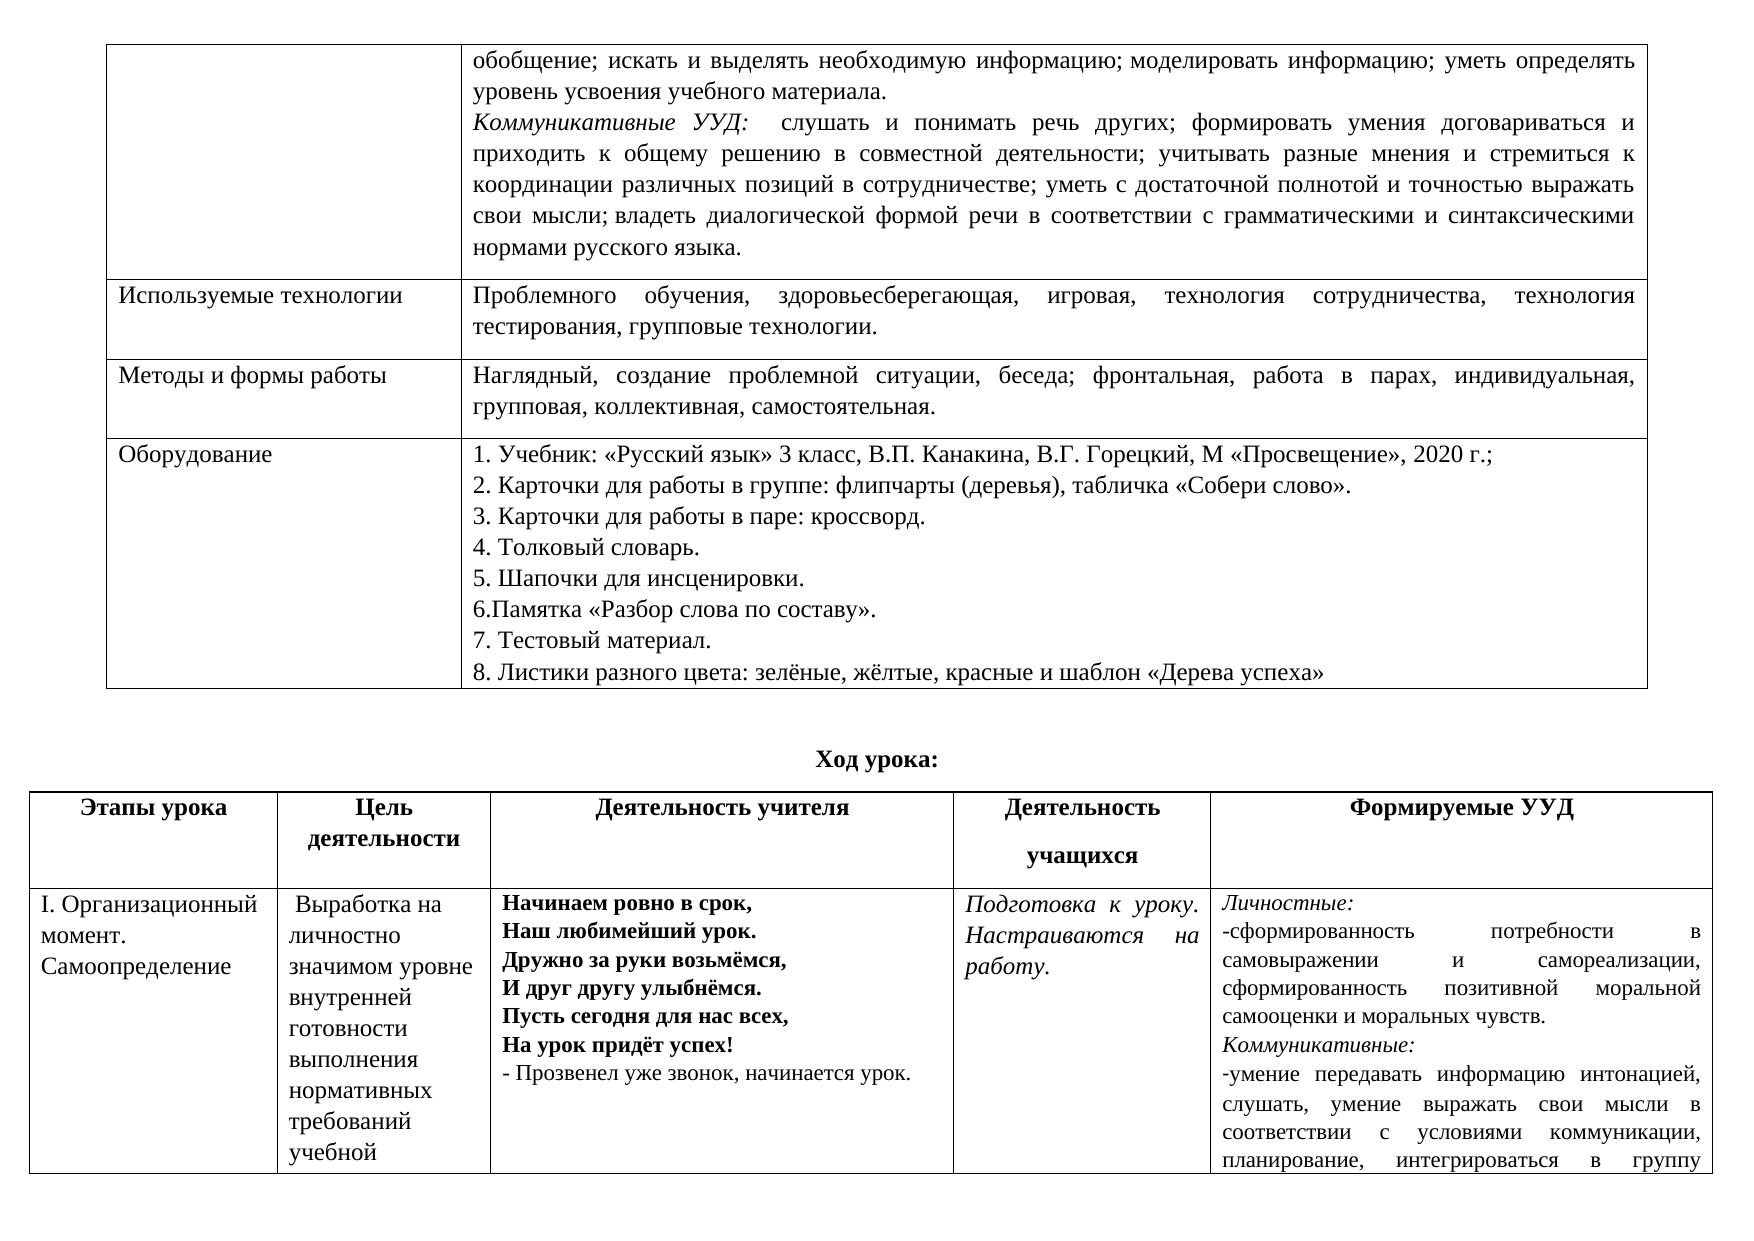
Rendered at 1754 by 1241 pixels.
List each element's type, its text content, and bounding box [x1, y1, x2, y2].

table_header Цель деятельности [278, 793, 490, 888]
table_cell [1211, 889, 1712, 1173]
table_cell Проблемного обучения, здоровьесберегающая, игровая, технология сотрудничества, технология тестирования, групповые технологии. [462, 280, 1647, 359]
table_header Формируемые УУД [1211, 793, 1712, 888]
table_cell Используемые технологии [107, 280, 461, 359]
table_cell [954, 889, 1210, 1173]
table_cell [107, 45, 461, 279]
table_cell Наглядный, создание проблемной ситуации, беседа; фронтальная, работа в парах, индивидуальная, групповая, коллективная, самостоятельная. [462, 360, 1647, 438]
table_header Деятельность учащихся [954, 793, 1210, 888]
table_header Деятельность учителя [491, 793, 953, 888]
table_cell Методы и формы работы [107, 360, 461, 438]
table_header Этапы урока [30, 793, 277, 888]
table_cell Оборудование [107, 439, 461, 687]
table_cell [30, 889, 277, 1173]
table_cell 1. Учебник: «Русский язык» 3 класс, В.П. Канакина, В.Г. Горецкий, М «Просвещение», 2020 г.; 2. Карточки для работы в группе: флипчарты (деревья), табличка «Собери слово». 3. Карточки для работы в паре: кроссворд. 4. Толковый словарь. 5. Шапочки для инсценировки. 6.Памятка «Разбор слова по составу». 7. Тестовый материал. 8. Листики разного цвета: зелёные, жёлтые, красные и шаблон «Дерева успеха» [462, 439, 1647, 687]
text Ход урока: [118, 744, 1636, 772]
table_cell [491, 889, 953, 1173]
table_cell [278, 889, 490, 1173]
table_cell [462, 45, 1647, 279]
